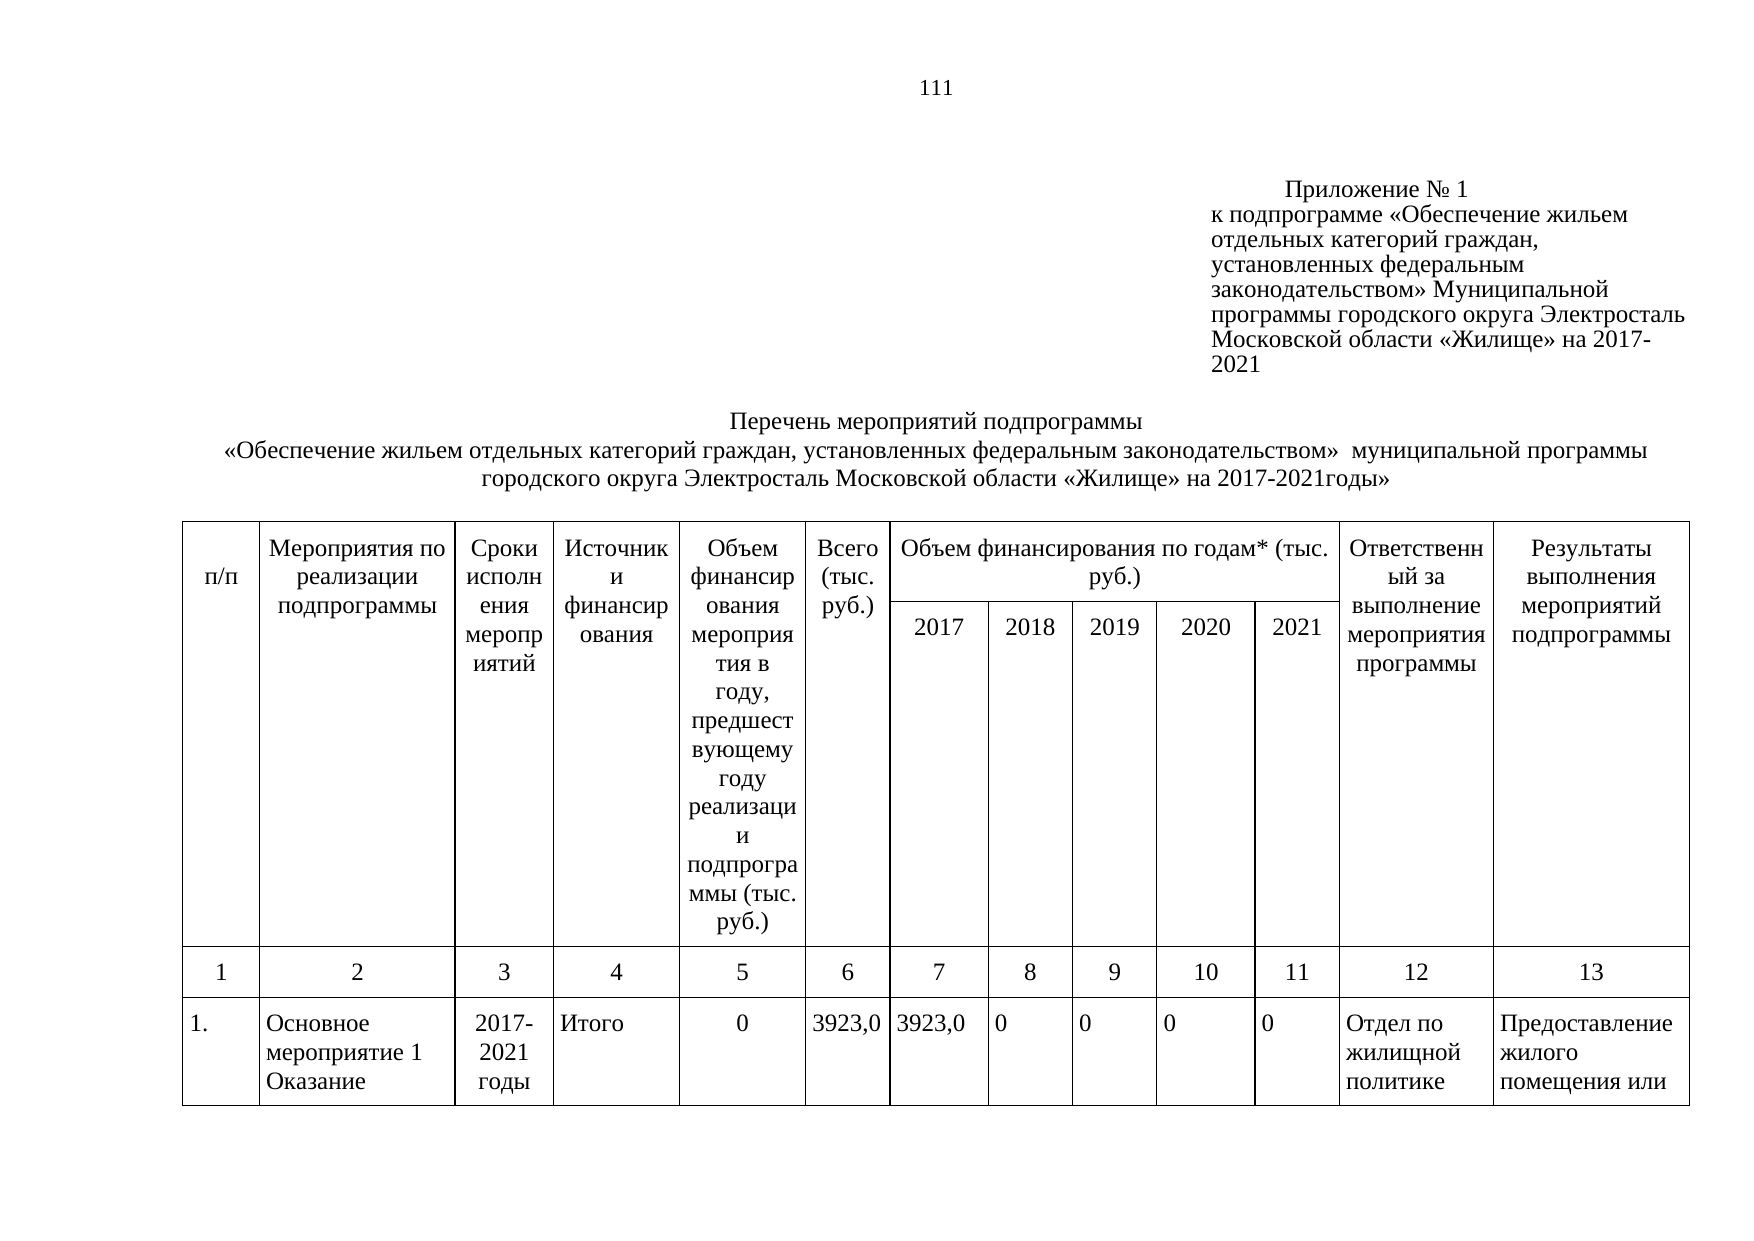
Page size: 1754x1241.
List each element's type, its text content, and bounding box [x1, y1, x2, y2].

text Перечень мероприятий подпрограммы [177, 406, 1695, 435]
text к подпрограмме «Обеспечение жильем отдельных категорий граждан, установленных федеральным законодательством» Муниципальной программы городского округа Электросталь Московской области «Жилище» на 2017-2021 [1211, 202, 1695, 377]
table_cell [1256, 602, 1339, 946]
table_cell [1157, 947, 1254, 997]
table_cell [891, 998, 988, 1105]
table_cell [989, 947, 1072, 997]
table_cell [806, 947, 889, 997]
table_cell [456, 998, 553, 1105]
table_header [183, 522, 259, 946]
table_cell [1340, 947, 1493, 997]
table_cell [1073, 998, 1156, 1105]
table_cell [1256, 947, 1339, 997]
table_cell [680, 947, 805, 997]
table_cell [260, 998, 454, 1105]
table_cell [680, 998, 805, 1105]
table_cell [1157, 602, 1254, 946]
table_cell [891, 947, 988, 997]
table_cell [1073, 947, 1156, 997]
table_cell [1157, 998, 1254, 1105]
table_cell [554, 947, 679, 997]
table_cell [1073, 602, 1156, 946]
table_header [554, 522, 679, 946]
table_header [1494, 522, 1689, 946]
text «Обеспечение жильем отдельных категорий граждан, установленных федеральным законодательством» муниципальной программы городского округа Электросталь Московской области «Жилище» на 2017-2021годы» [177, 435, 1695, 492]
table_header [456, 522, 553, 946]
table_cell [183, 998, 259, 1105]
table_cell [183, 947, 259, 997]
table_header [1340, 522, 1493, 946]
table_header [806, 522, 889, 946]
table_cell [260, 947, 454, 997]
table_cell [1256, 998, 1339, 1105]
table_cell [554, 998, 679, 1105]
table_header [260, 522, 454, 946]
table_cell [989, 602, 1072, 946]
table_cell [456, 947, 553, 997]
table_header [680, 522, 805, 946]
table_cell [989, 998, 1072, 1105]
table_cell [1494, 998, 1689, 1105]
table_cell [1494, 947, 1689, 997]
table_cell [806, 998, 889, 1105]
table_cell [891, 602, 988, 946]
text Приложение № 1 [1211, 177, 1695, 202]
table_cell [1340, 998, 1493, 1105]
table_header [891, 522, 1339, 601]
